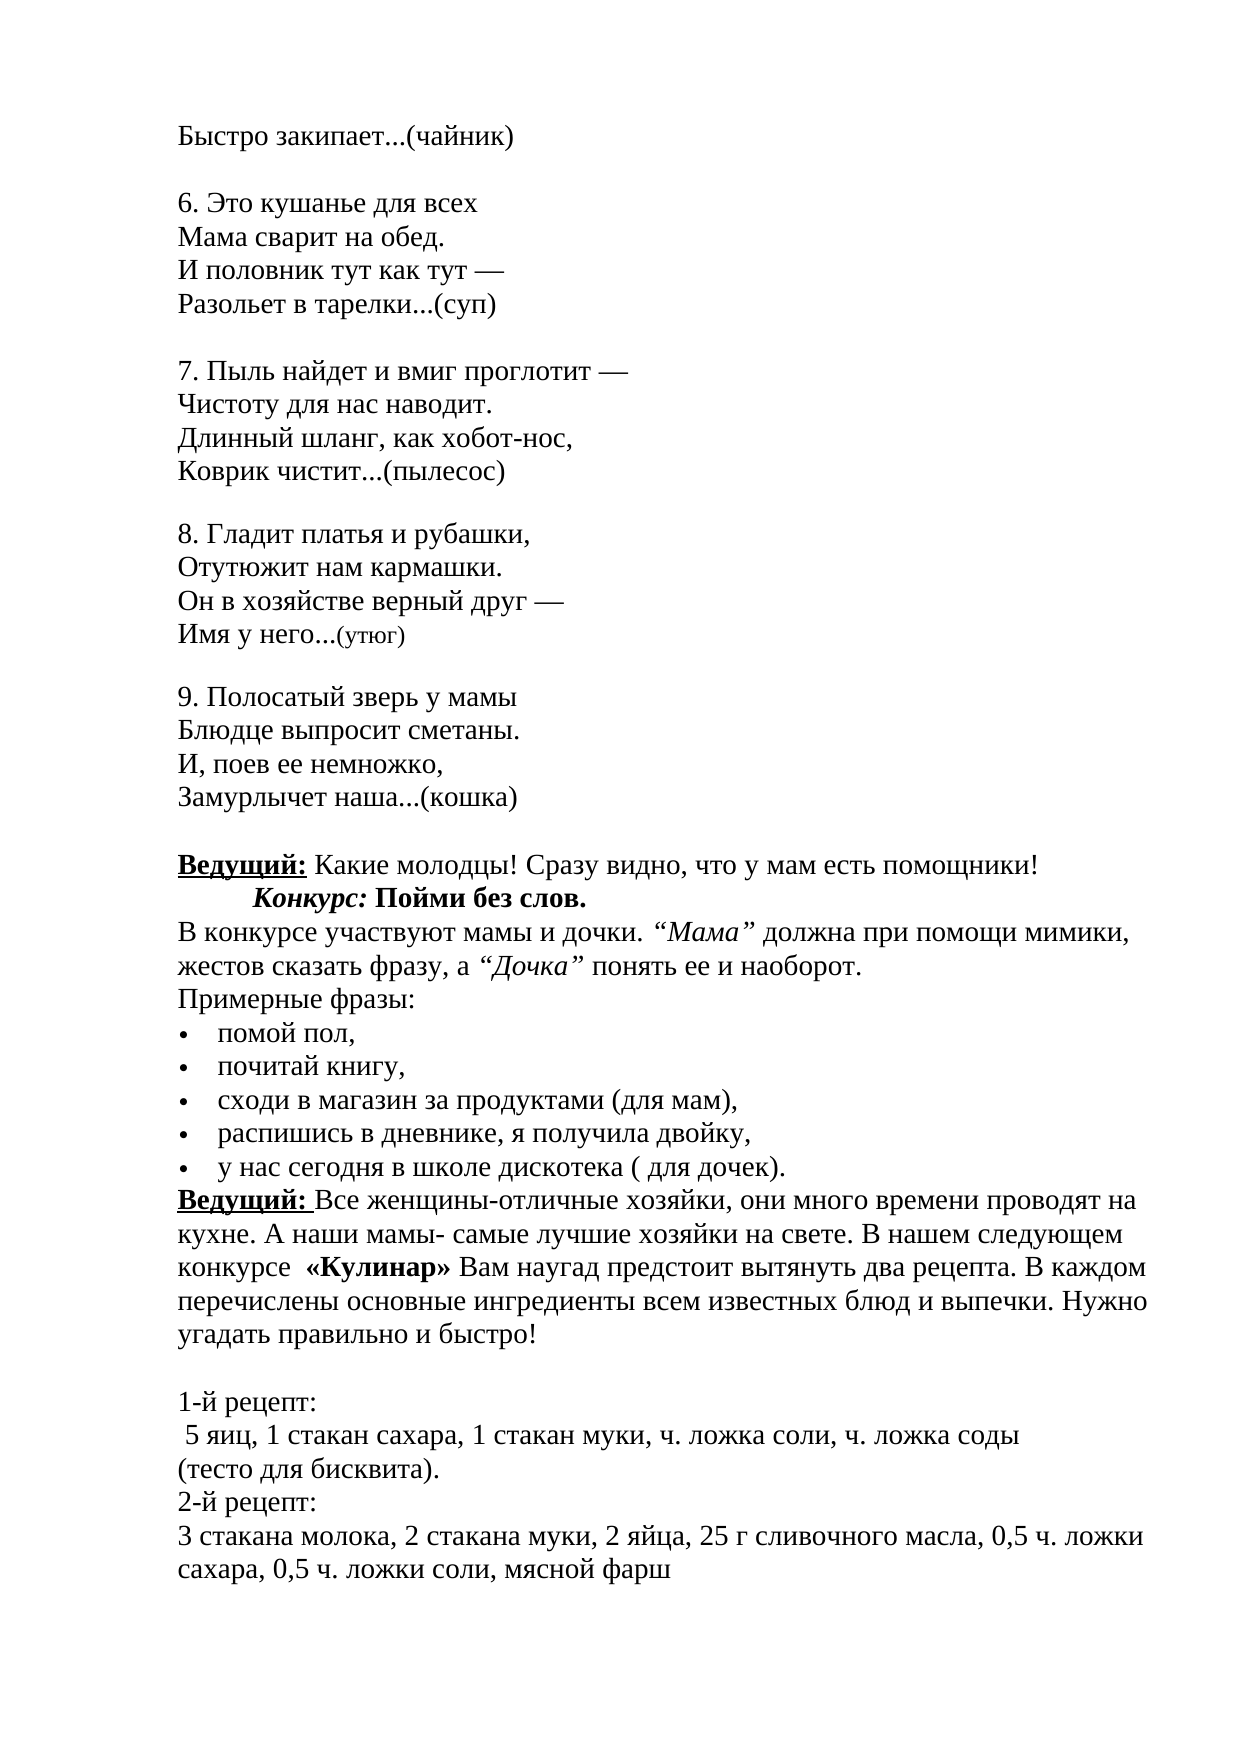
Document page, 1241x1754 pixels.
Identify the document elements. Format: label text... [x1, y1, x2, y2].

text Конкурс: Пойми без слов. [252, 881, 1152, 914]
list у нас сегодня в школе дискотека ( для дочек). [180, 1149, 1152, 1182]
text Ведущий: Все женщины-отличные хозяйки, они много времени проводят на кухне. А наши мамы- самые лучшие хозяйки на свете. В нашем следующем конкурсе «Кулинар» Вам наугад предстоит вытянуть два рецепта. В каждом перечислены основные ингредиенты всем известных блюд и выпечки. Нужно угадать правильно и быстро! [177, 1182, 1152, 1350]
text В конкурсе участвуют мамы и дочки. “Мама” должна при помощи мимики, жестов сказать фразу, а “Дочка” понять ее и наоборот. [177, 914, 1152, 981]
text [177, 1518, 1152, 1585]
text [177, 118, 1152, 881]
list сходи в магазин за продуктами (для мам), [180, 1082, 1152, 1115]
text 5 яиц, 1 стакан сахара, 1 стакан муки, ч. ложка соли, ч. ложка соды (тесто для бисквита). 2-й рецепт: [177, 1417, 1152, 1518]
text 1-й рецепт: [177, 1350, 1152, 1417]
text Примерные фразы: [177, 981, 1152, 1015]
list почитай книгу, [180, 1048, 1152, 1082]
list помой пол, [180, 1015, 1152, 1048]
list распишись в дневнике, я получила двойку, [180, 1115, 1152, 1149]
